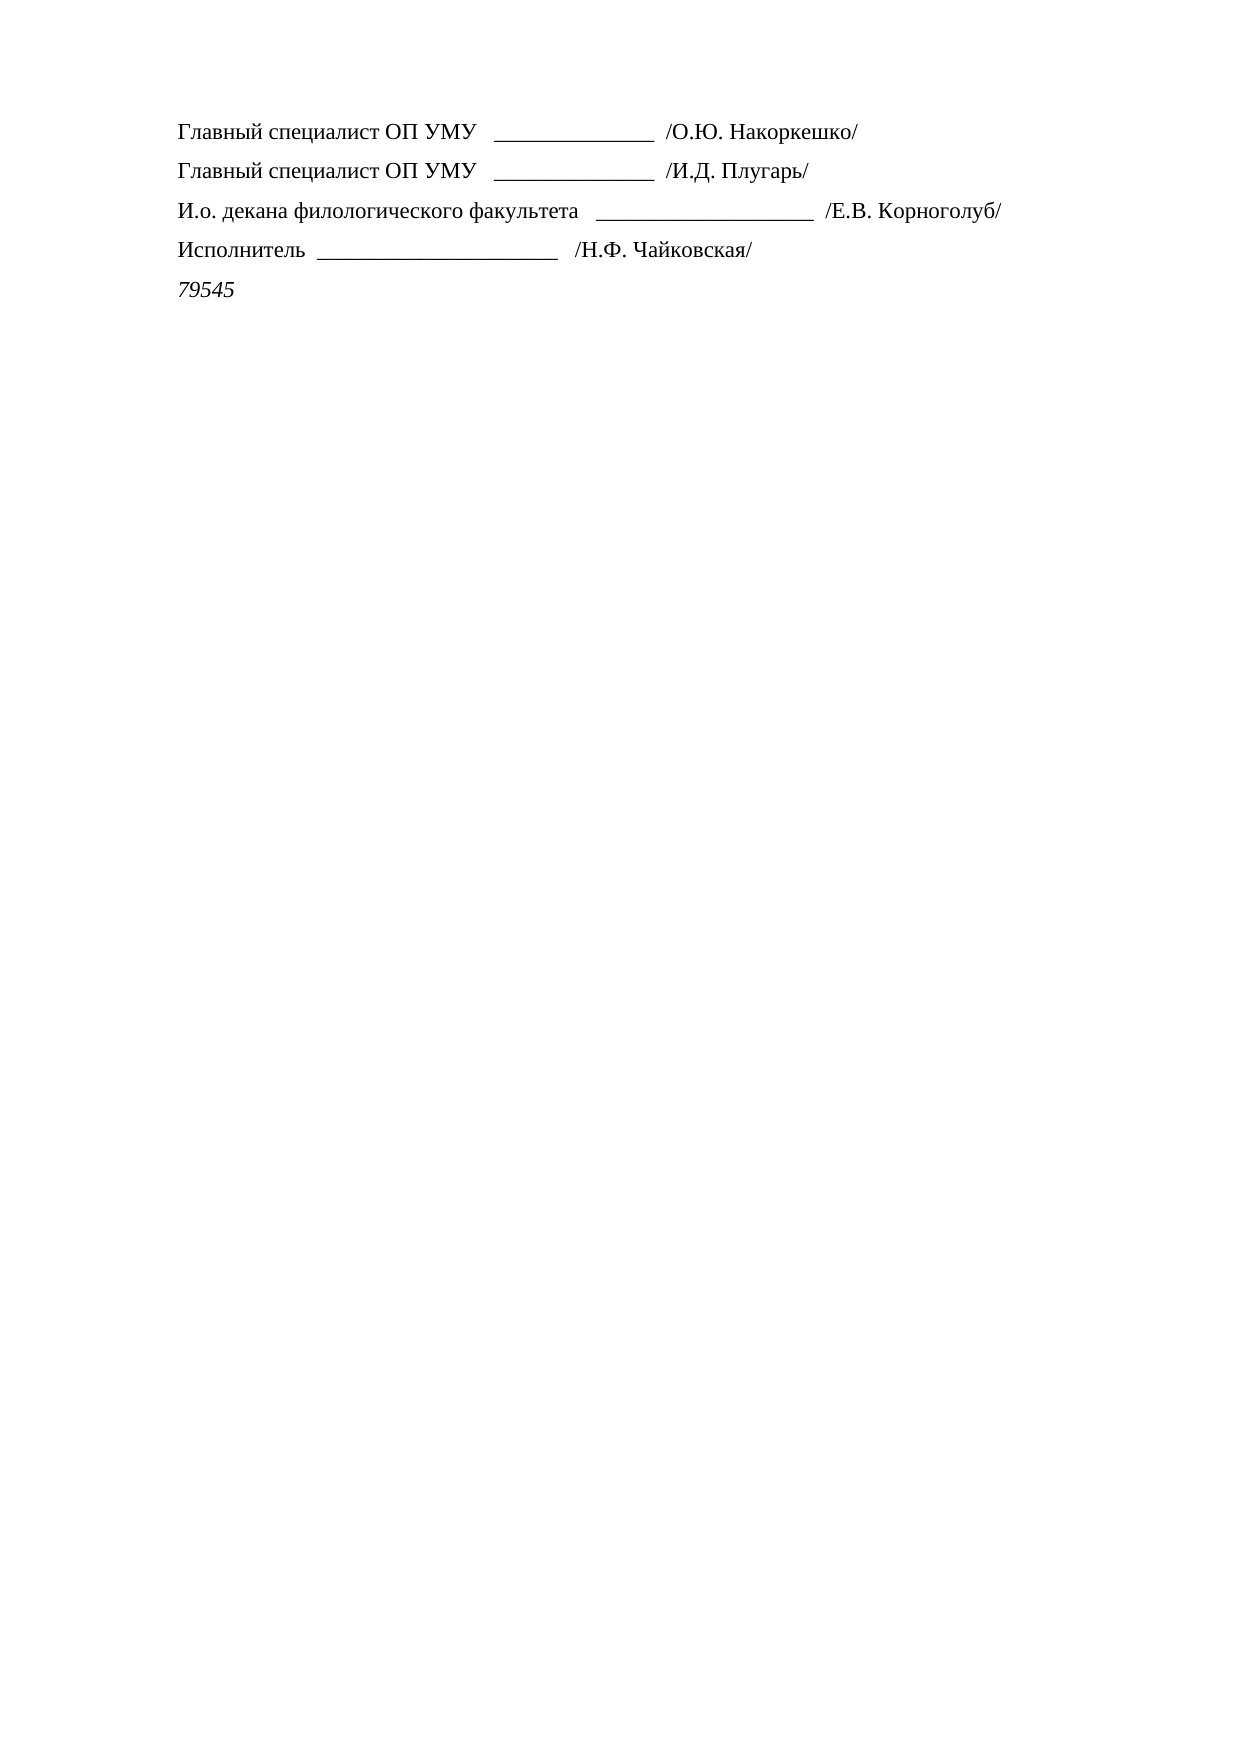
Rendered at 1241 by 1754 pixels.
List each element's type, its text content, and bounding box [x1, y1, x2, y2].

text И.о. декана филологического факультета ___________________ /Е.В. Корноголуб/ [177, 197, 1152, 223]
text Главный специалист ОП УМУ ______________ /И.Д. Плугарь/ [177, 158, 1152, 184]
text 79545 [177, 276, 1152, 302]
text Главный специалист ОП УМУ ______________ /О.Ю. Накоркешко/ [177, 118, 1152, 144]
text Исполнитель _____________________ /Н.Ф. Чайковская/ [177, 237, 1152, 263]
